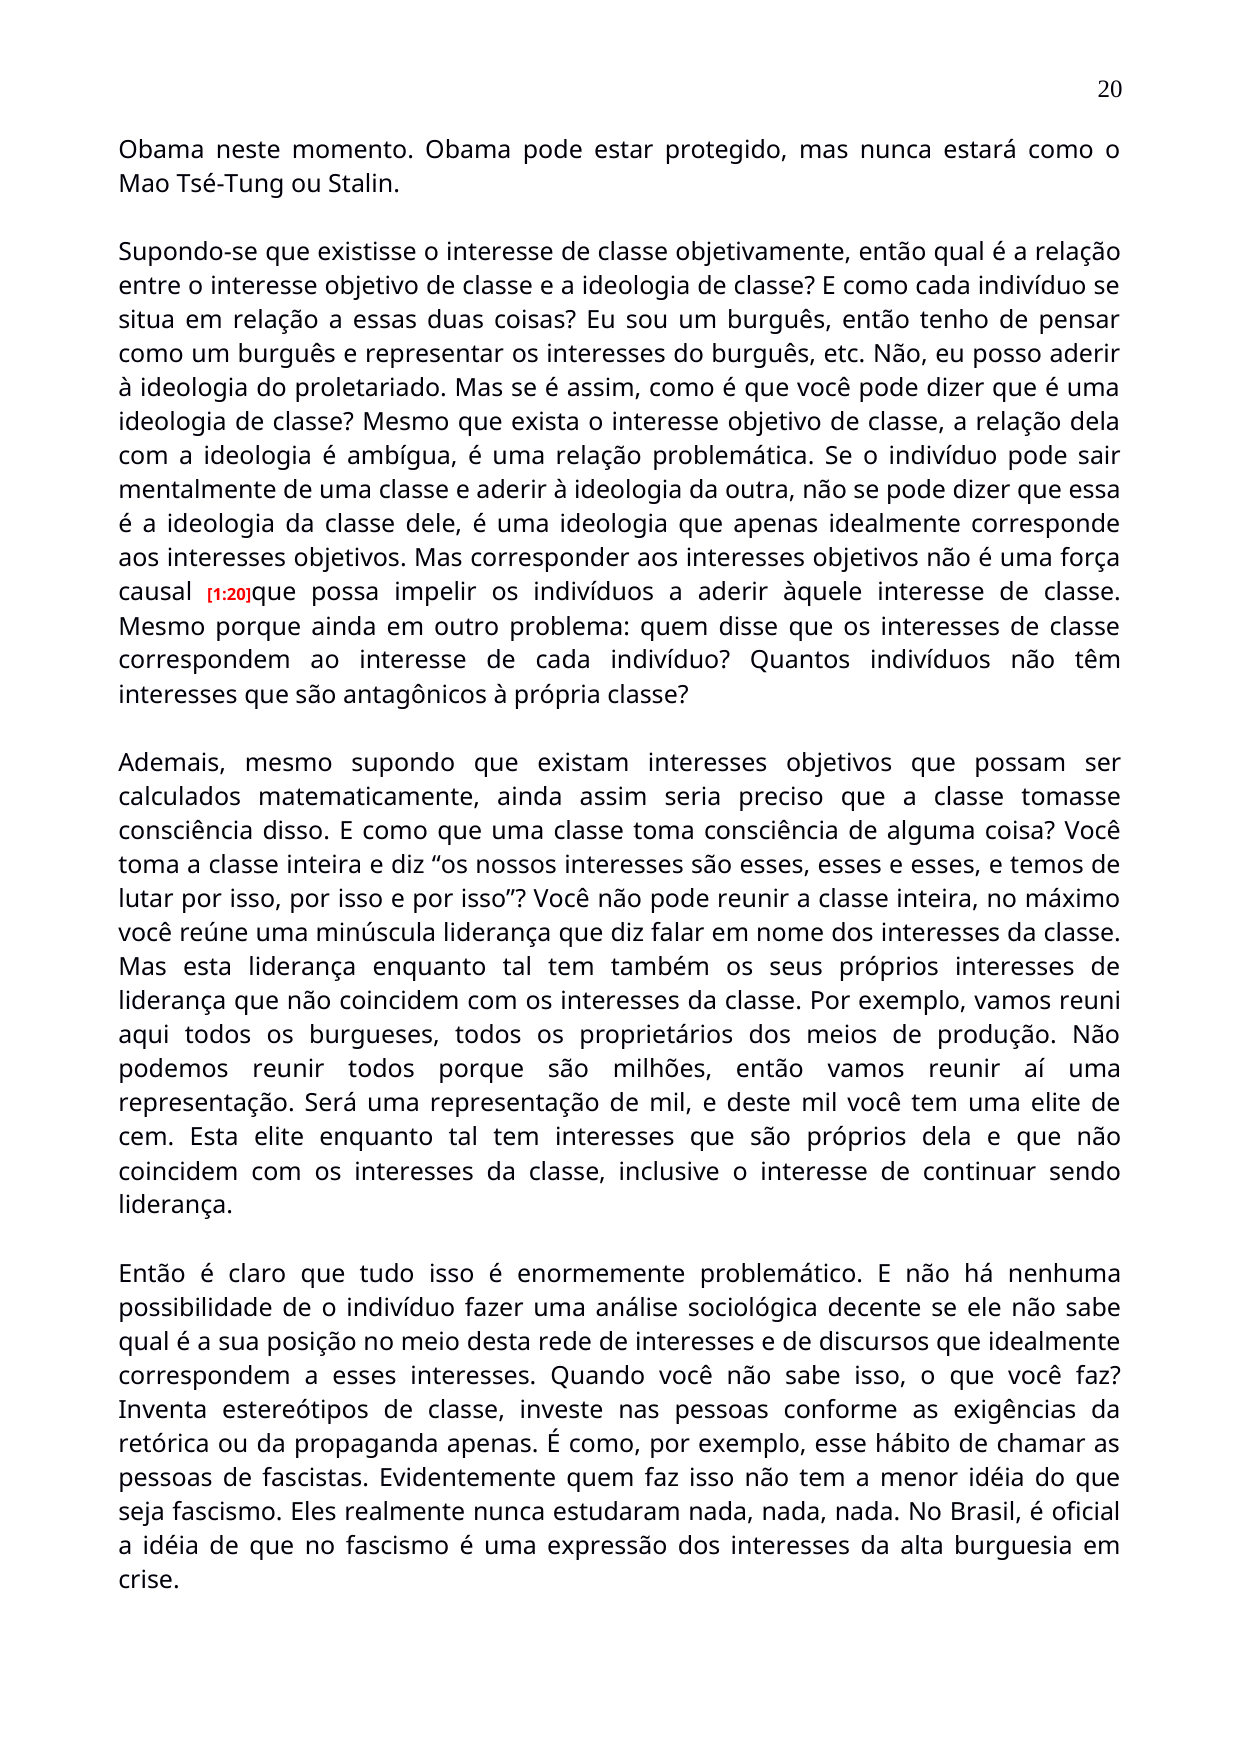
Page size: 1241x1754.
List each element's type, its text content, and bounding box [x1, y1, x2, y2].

text Ademais, mesmo supondo que existam interesses objetivos que possam ser calculados matematicamente, ainda assim seria preciso que a classe tomasse consciência disso. E como que uma classe toma consciência de alguma coisa? Você toma a classe inteira e diz “os nossos interesses são esses, esses e esses, e temos de lutar por isso, por isso e por isso”? Você não pode reunir a classe inteira, no máximo você reúne uma minúscula liderança que diz falar em nome dos interesses da classe. Mas esta liderança enquanto tal tem também os seus próprios interesses de liderança que não coincidem com os interesses da classe. Por exemplo, vamos reuni aqui todos os burgueses, todos os proprietários dos meios de produção. Não podemos reunir todos porque são milhões, então vamos reunir aí uma representação. Será uma representação de mil, e deste mil você tem uma elite de cem. Esta elite enquanto tal tem interesses que são próprios dela e que não coincidem com os interesses da classe, inclusive o interesse de continuar sendo liderança. [118, 744, 1122, 1221]
text Então é claro que tudo isso é enormemente problemático. E não há nenhuma possibilidade de o indivíduo fazer uma análise sociológica decente se ele não sabe qual é a sua posição no meio desta rede de interesses e de discursos que idealmente correspondem a esses interesses. Quando você não sabe isso, o que você faz? Inventa estereótipos de classe, investe nas pessoas conforme as exigências da retórica ou da propaganda apenas. É como, por exemplo, esse hábito de chamar as pessoas de fascistas. Evidentemente quem faz isso não tem a menor idéia do que seja fascismo. Eles realmente nunca estudaram nada, nada, nada. No Brasil, é oficial a idéia de que no fascismo é uma expressão dos interesses da alta burguesia em crise. [118, 1255, 1122, 1596]
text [118, 131, 1122, 199]
text Supondo-se que existisse o interesse de classe objetivamente, então qual é a relação entre o interesse objetivo de classe e a ideologia de classe? E como cada indivíduo se situa em relação a essas duas coisas? Eu sou um burguês, então tenho de pensar como um burguês e representar os interesses do burguês, etc. Não, eu posso aderir à ideologia do proletariado. Mas se é assim, como é que você pode dizer que é uma ideologia de classe? Mesmo que exista o interesse objetivo de classe, a relação dela com a ideologia é ambígua, é uma relação problemática. Se o indivíduo pode sair mentalmente de uma classe e aderir à ideologia da outra, não se pode dizer que essa é a ideologia da classe dele, é uma ideologia que apenas idealmente corresponde aos interesses objetivos. Mas corresponder aos interesses objetivos não é uma força causal [1:20]que possa impelir os indivíduos a aderir àquele interesse de classe. Mesmo porque ainda em outro problema: quem disse que os interesses de classe correspondem ao interesse de cada indivíduo? Quantos indivíduos não têm interesses que são antagônicos à própria classe? [118, 233, 1122, 710]
